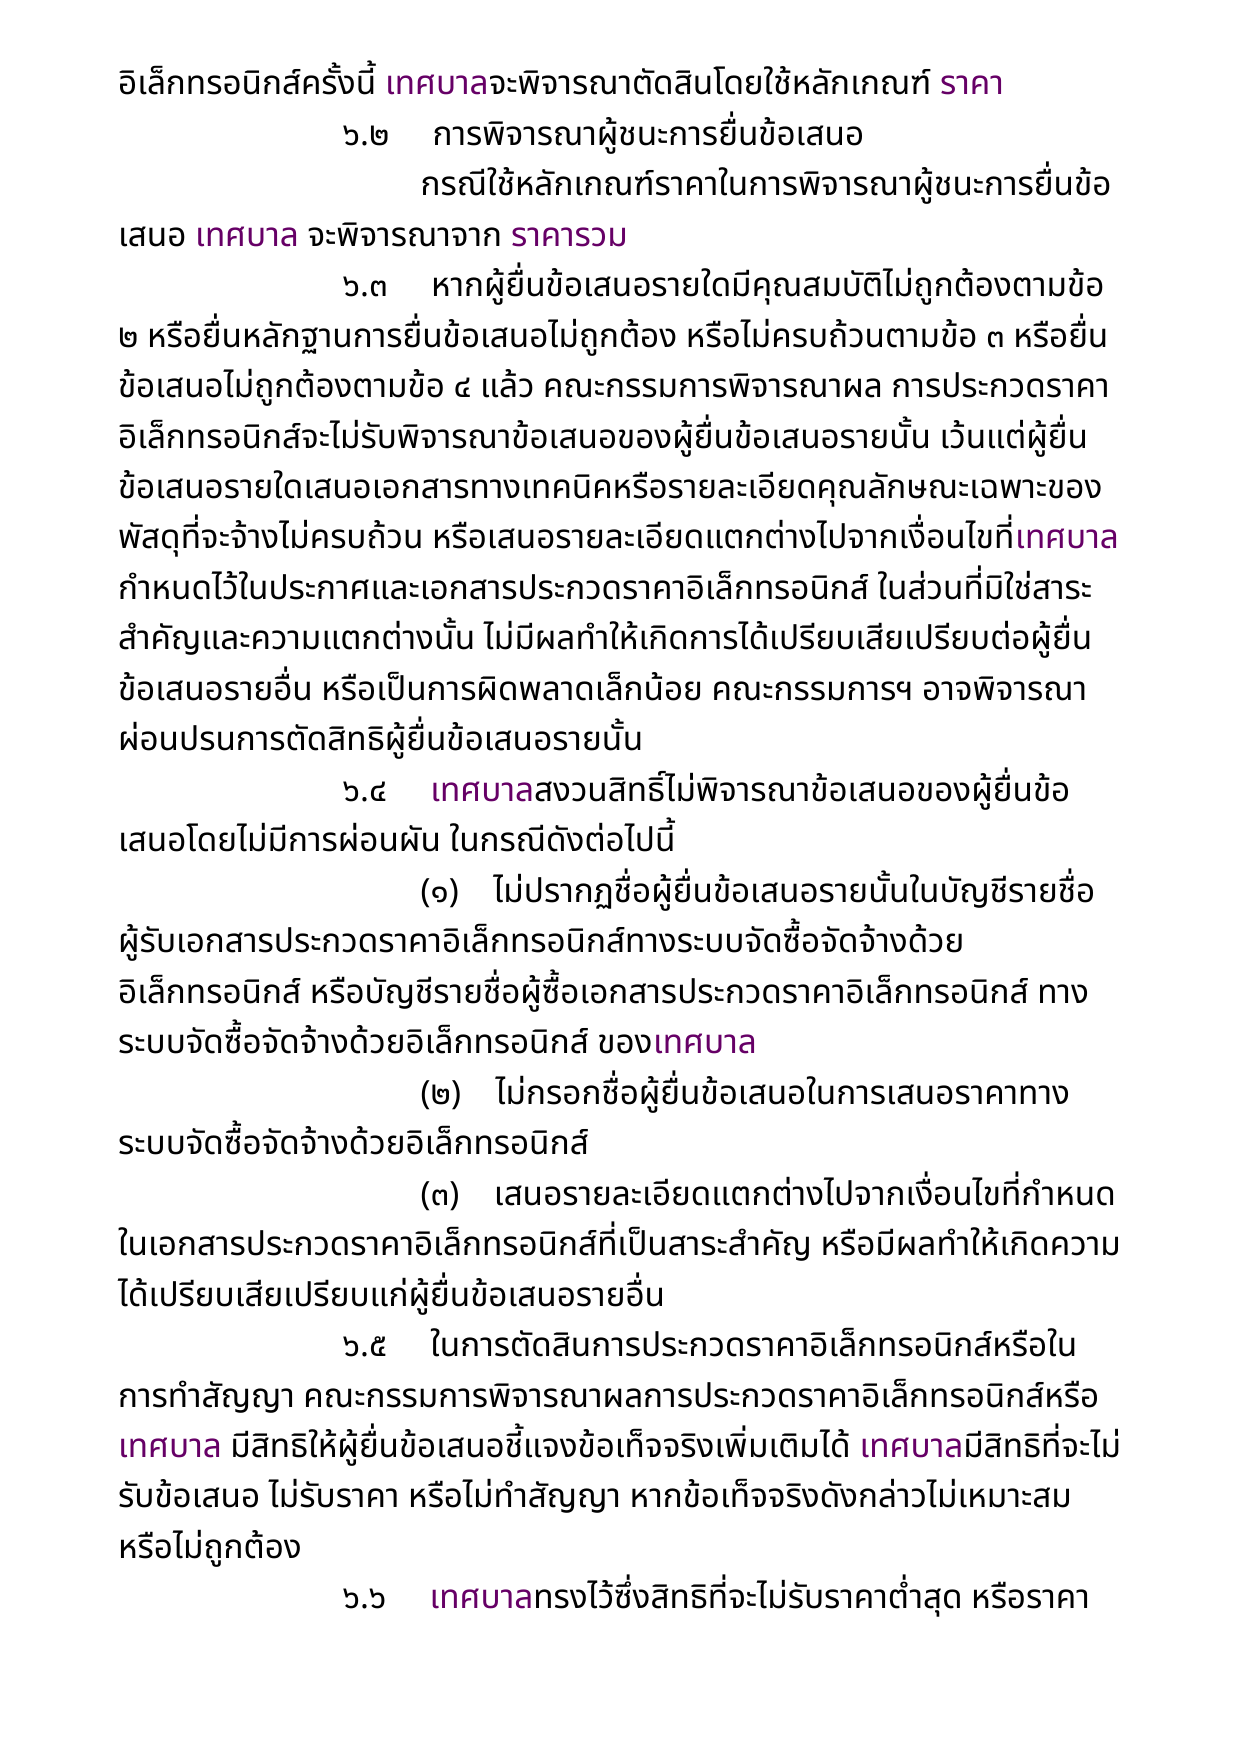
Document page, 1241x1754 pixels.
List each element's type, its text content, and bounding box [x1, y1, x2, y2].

table_cell ๖.๓ หากผู้ยื่นข้อเสนอรายใดมีคุณสมบัติไม่ถูกต้องตามข้อ ๒ หรือยื่นหลักฐานการยื่นข้อเสนอไม่ถูกต้อง หรือไม่ครบถ้วนตามข้อ ๓ หรือยื่นข้อเสนอไม่ถูกต้องตามข้อ ๔ แล้ว คณะกรรมการพิจารณาผล การประกวดราคาอิเล็กทรอนิกส์จะไม่รับพิจารณาข้อเสนอของผู้ยื่นข้อเสนอรายนั้น เว้นแต่ผู้ยื่นข้อเสนอรายใดเสนอเอกสารทางเทคนิคหรือรายละเอียดคุณลักษณะเฉพาะของพัสดุที่จะจ้างไม่ครบถ้วน หรือเสนอรายละเอียดแตกต่างไปจากเงื่อนไขที่เทศบาลกำหนดไว้ในประกาศและเอกสารประกวดราคาอิเล็กทรอนิกส์ ในส่วนที่มิใช่สาระสำคัญและความแตกต่างนั้น ไม่มีผลทำให้เกิดการได้เปรียบเสียเปรียบต่อผู้ยื่นข้อเสนอรายอื่น หรือเป็นการผิดพลาดเล็กน้อย คณะกรรมการฯ อาจพิจารณาผ่อนปรนการตัดสิทธิผู้ยื่นข้อเสนอรายนั้น [118, 261, 1122, 766]
table_cell (๓) เสนอรายละเอียดแตกต่างไปจากเงื่อนไขที่กำหนดในเอกสารประกวดราคาอิเล็กทรอนิกส์ที่เป็นสาระสำคัญ หรือมีผลทำให้เกิดความได้เปรียบเสียเปรียบแก่ผู้ยื่นข้อเสนอรายอื่น [118, 1170, 1122, 1321]
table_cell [118, 59, 1122, 109]
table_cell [118, 1573, 1122, 1624]
table_cell (๒) ไม่กรอกชื่อผู้ยื่นข้อเสนอในการเสนอราคาทางระบบจัดซื้อจัดจ้างด้วยอิเล็กทรอนิกส์ [118, 1069, 1122, 1169]
table_cell ๖.๒ การพิจารณาผู้ชนะการยื่นข้อเสนอ กรณีใช้หลักเกณฑ์ราคาในการพิจารณาผู้ชนะการยื่นข้อเสนอ เทศบาล จะพิจารณาจาก ราคารวม [118, 110, 1122, 261]
table_cell (๑) ไม่ปรากฏชื่อผู้ยื่นข้อเสนอรายนั้นในบัญชีรายชื่อผู้รับเอกสารประกวดราคาอิเล็กทรอนิกส์ทางระบบจัดซื้อจัดจ้างด้วยอิเล็กทรอนิกส์ หรือบัญชีรายชื่อผู้ซื้อเอกสารประกวดราคาอิเล็กทรอนิกส์ ทางระบบจัดซื้อจัดจ้างด้วยอิเล็กทรอนิกส์ ของเทศบาล [118, 867, 1122, 1068]
table_cell ๖.๔ เทศบาลสงวนสิทธิ์ไม่พิจารณาข้อเสนอของผู้ยื่นข้อเสนอโดยไม่มีการผ่อนผัน ในกรณีดังต่อไปนี้ [118, 766, 1122, 867]
table_cell ๖.๕ ในการตัดสินการประกวดราคาอิเล็กทรอนิกส์หรือในการทำสัญญา คณะกรรมการพิจารณาผลการประกวดราคาอิเล็กทรอนิกส์หรือเทศบาล มีสิทธิให้ผู้ยื่นข้อเสนอชี้แจงข้อเท็จจริงเพิ่มเติมได้ เทศบาลมีสิทธิที่จะไม่รับข้อเสนอ ไม่รับราคา หรือไม่ทำสัญญา หากข้อเท็จจริงดังกล่าวไม่เหมาะสมหรือไม่ถูกต้อง [118, 1321, 1122, 1573]
